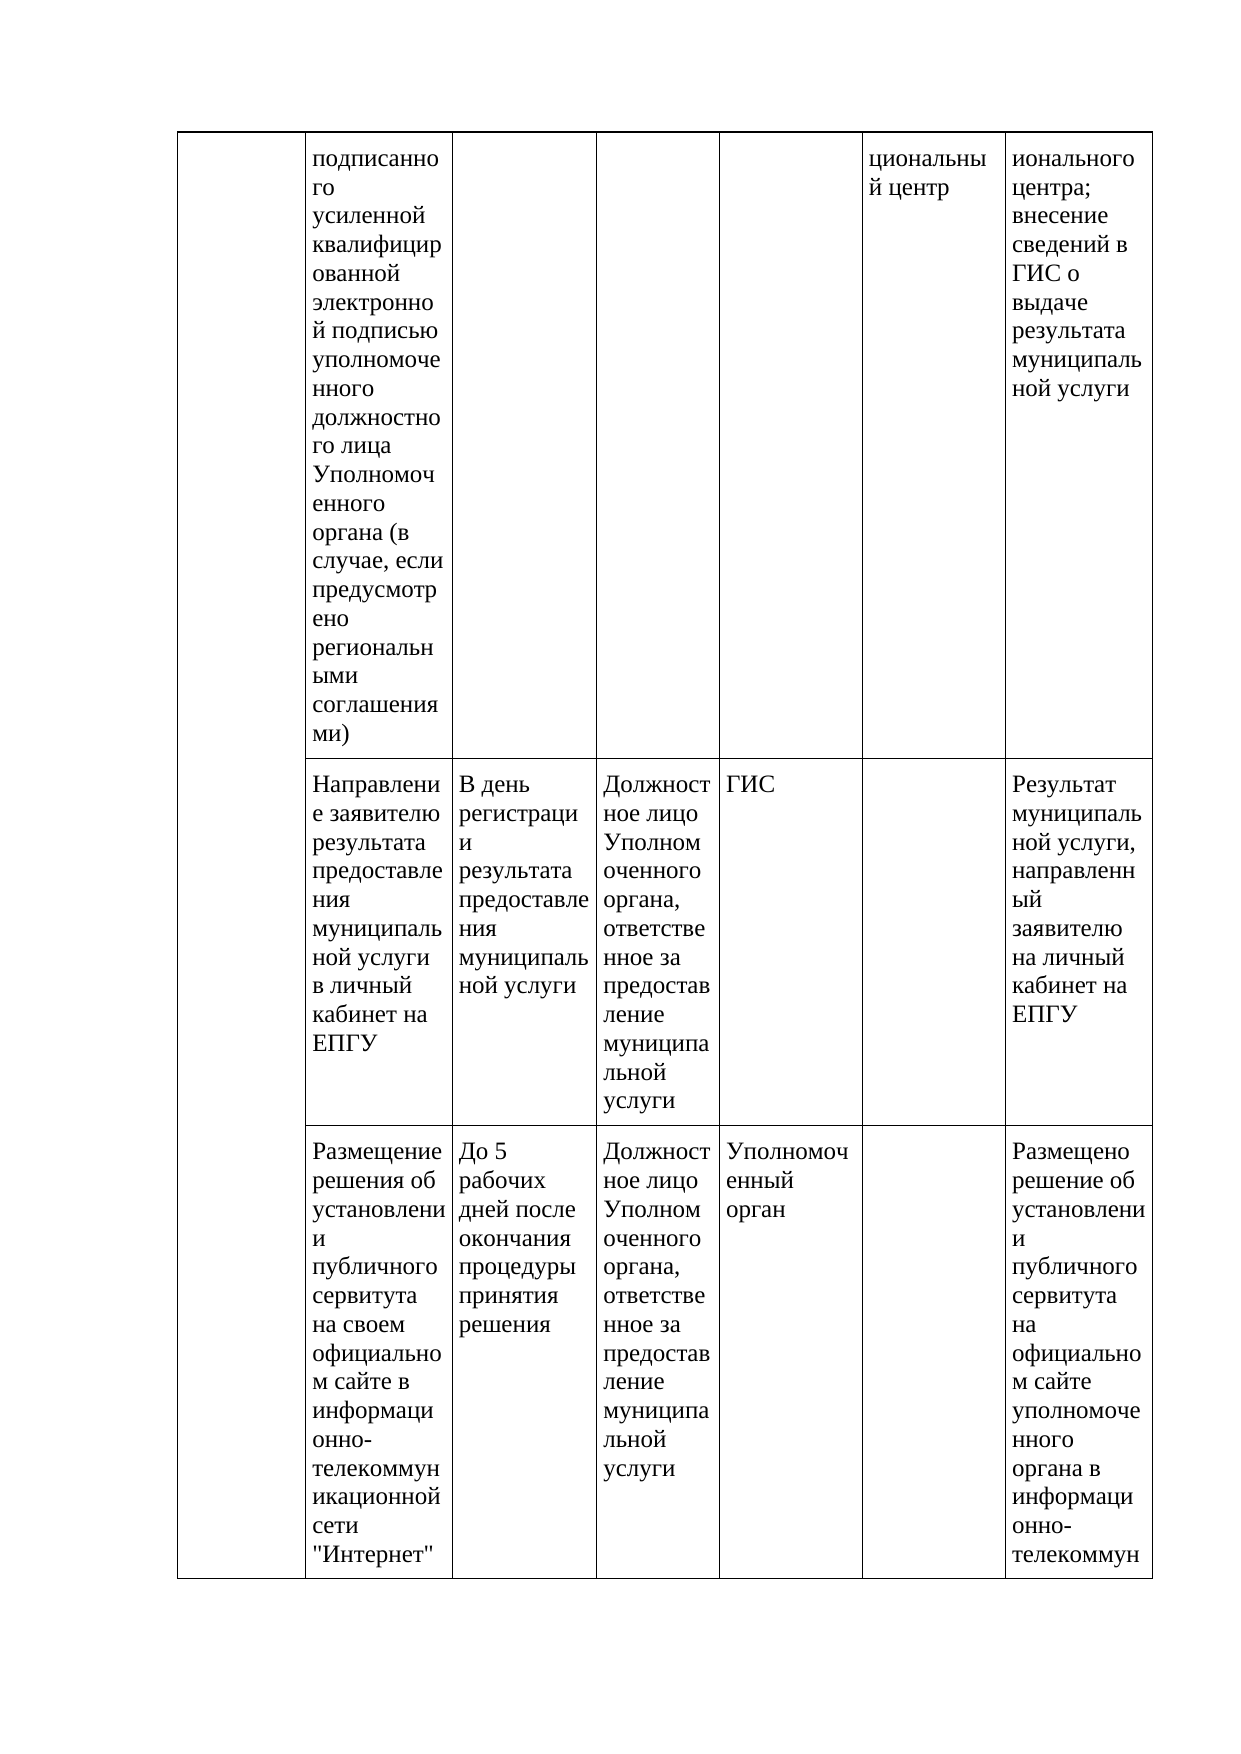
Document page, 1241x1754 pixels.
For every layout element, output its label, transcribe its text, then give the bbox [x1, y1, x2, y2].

table_cell Направление заявителю результата предоставления муниципальной услуги в личный кабинет на ЕПГУ [306, 759, 452, 1125]
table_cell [306, 133, 452, 757]
table_cell Результат муниципальной услуги, направленный заявителю на личный кабинет на ЕПГУ [1006, 759, 1152, 1125]
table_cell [1006, 133, 1152, 757]
table_cell В день регистрации результата предоставления муниципальной услуги [453, 759, 596, 1125]
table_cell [453, 133, 596, 757]
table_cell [720, 1126, 862, 1578]
table_cell [863, 1126, 1005, 1578]
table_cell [1006, 1126, 1152, 1578]
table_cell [597, 1126, 719, 1578]
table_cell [597, 133, 719, 757]
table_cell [863, 133, 1005, 757]
table_cell [863, 759, 1005, 1125]
table_cell ГИС [720, 759, 862, 1125]
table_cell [306, 1126, 452, 1578]
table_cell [720, 133, 862, 757]
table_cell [453, 1126, 596, 1578]
table_cell Должностное лицо Уполномоченного органа, ответственное за предоставление муниципальной услуги [597, 759, 719, 1125]
